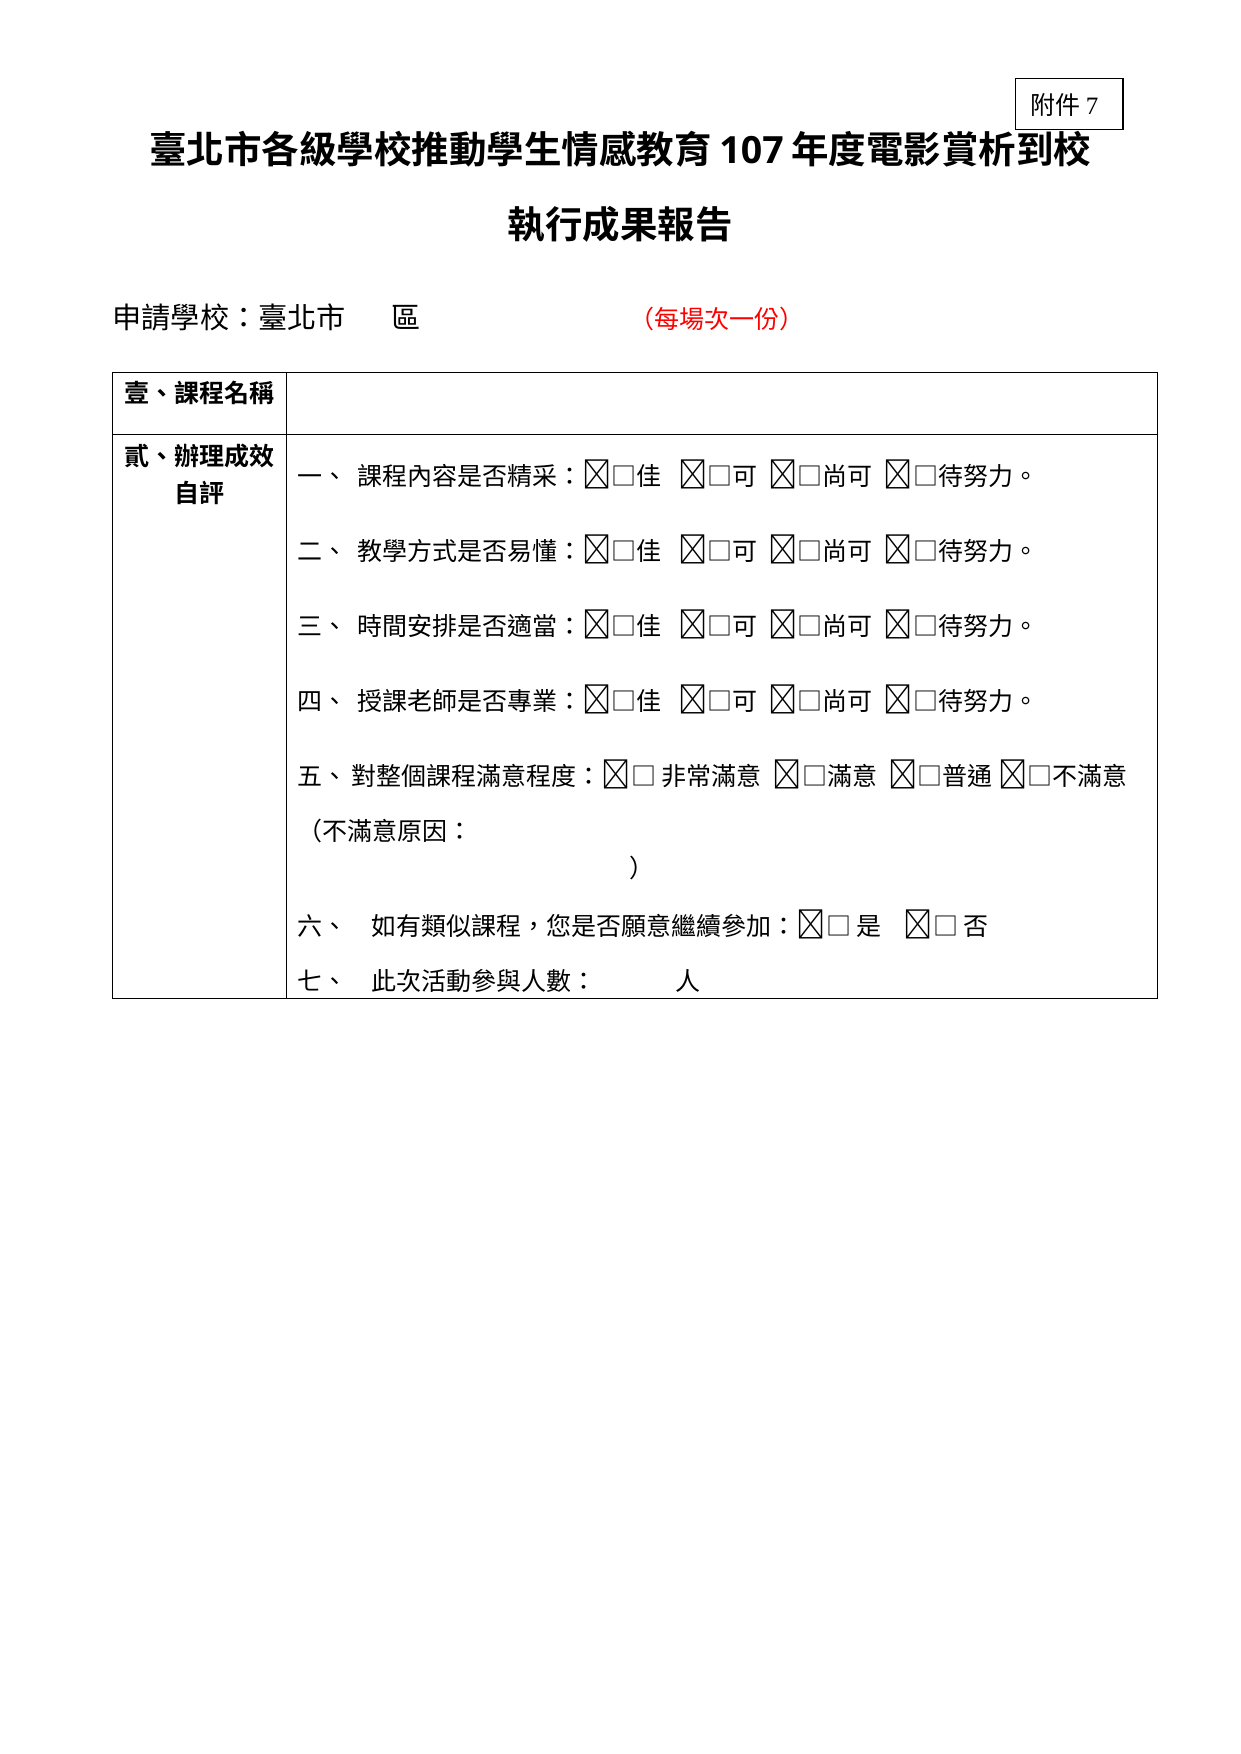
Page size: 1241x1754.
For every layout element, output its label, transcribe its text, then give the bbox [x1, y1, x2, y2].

table_header [287, 373, 1157, 434]
table_header 壹、課程名稱 [113, 373, 286, 434]
table_cell 課程內容是否精采：□佳 □可 □尚可 □待努力。 教學方式是否易懂：□佳 □可 □尚可 □待努力。 時間安排是否適當：□佳 □可 □尚可 □待努力。 授課老師是否專業：□佳 □可 □尚可 □待努力。 對整個課程滿意程度：□ 非常滿意 □滿意 □普通 □不滿意 （不滿意原因： ） 如有類似課程，您是否願意繼續參加：□ 是 □ 否 此次活動參與人數： 人 [287, 435, 1157, 998]
text 執行成果報告 [112, 185, 1128, 260]
table_cell 貳、辦理成效自評 [113, 435, 286, 998]
text 臺北市各級學校推動學生情感教育107年度電影賞析到校 [112, 110, 1128, 185]
text 申請學校：臺北市 區 （每場次一份） [112, 278, 1128, 353]
